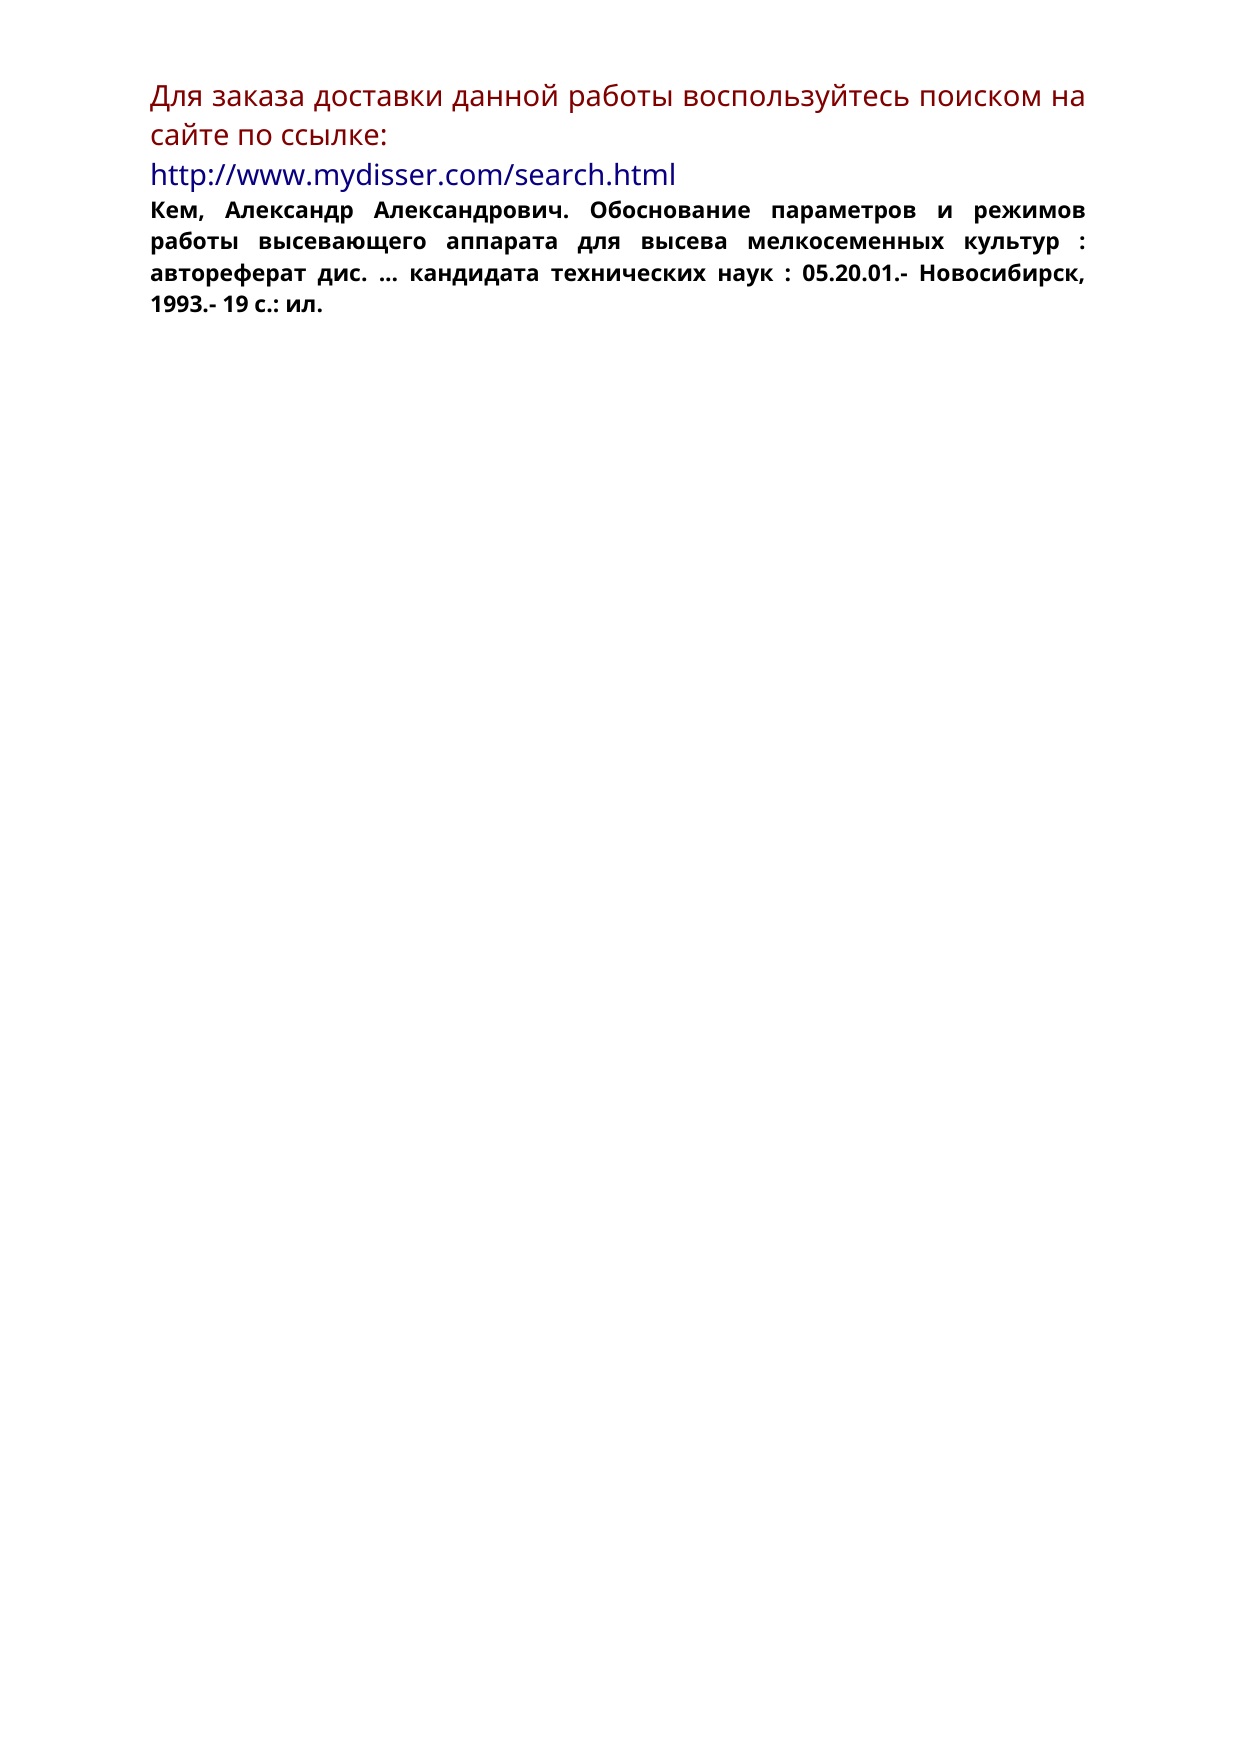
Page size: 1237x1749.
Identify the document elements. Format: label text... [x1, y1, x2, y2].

text Кем, Александр Александрович. Обоснование параметров и режимов работы высевающего аппарата для высева мелкосеменных культур : автореферат дис. ... кандидата технических наук : 05.20.01.- Новосибирск, 1993.- 19 с.: ил. [150, 194, 1086, 319]
